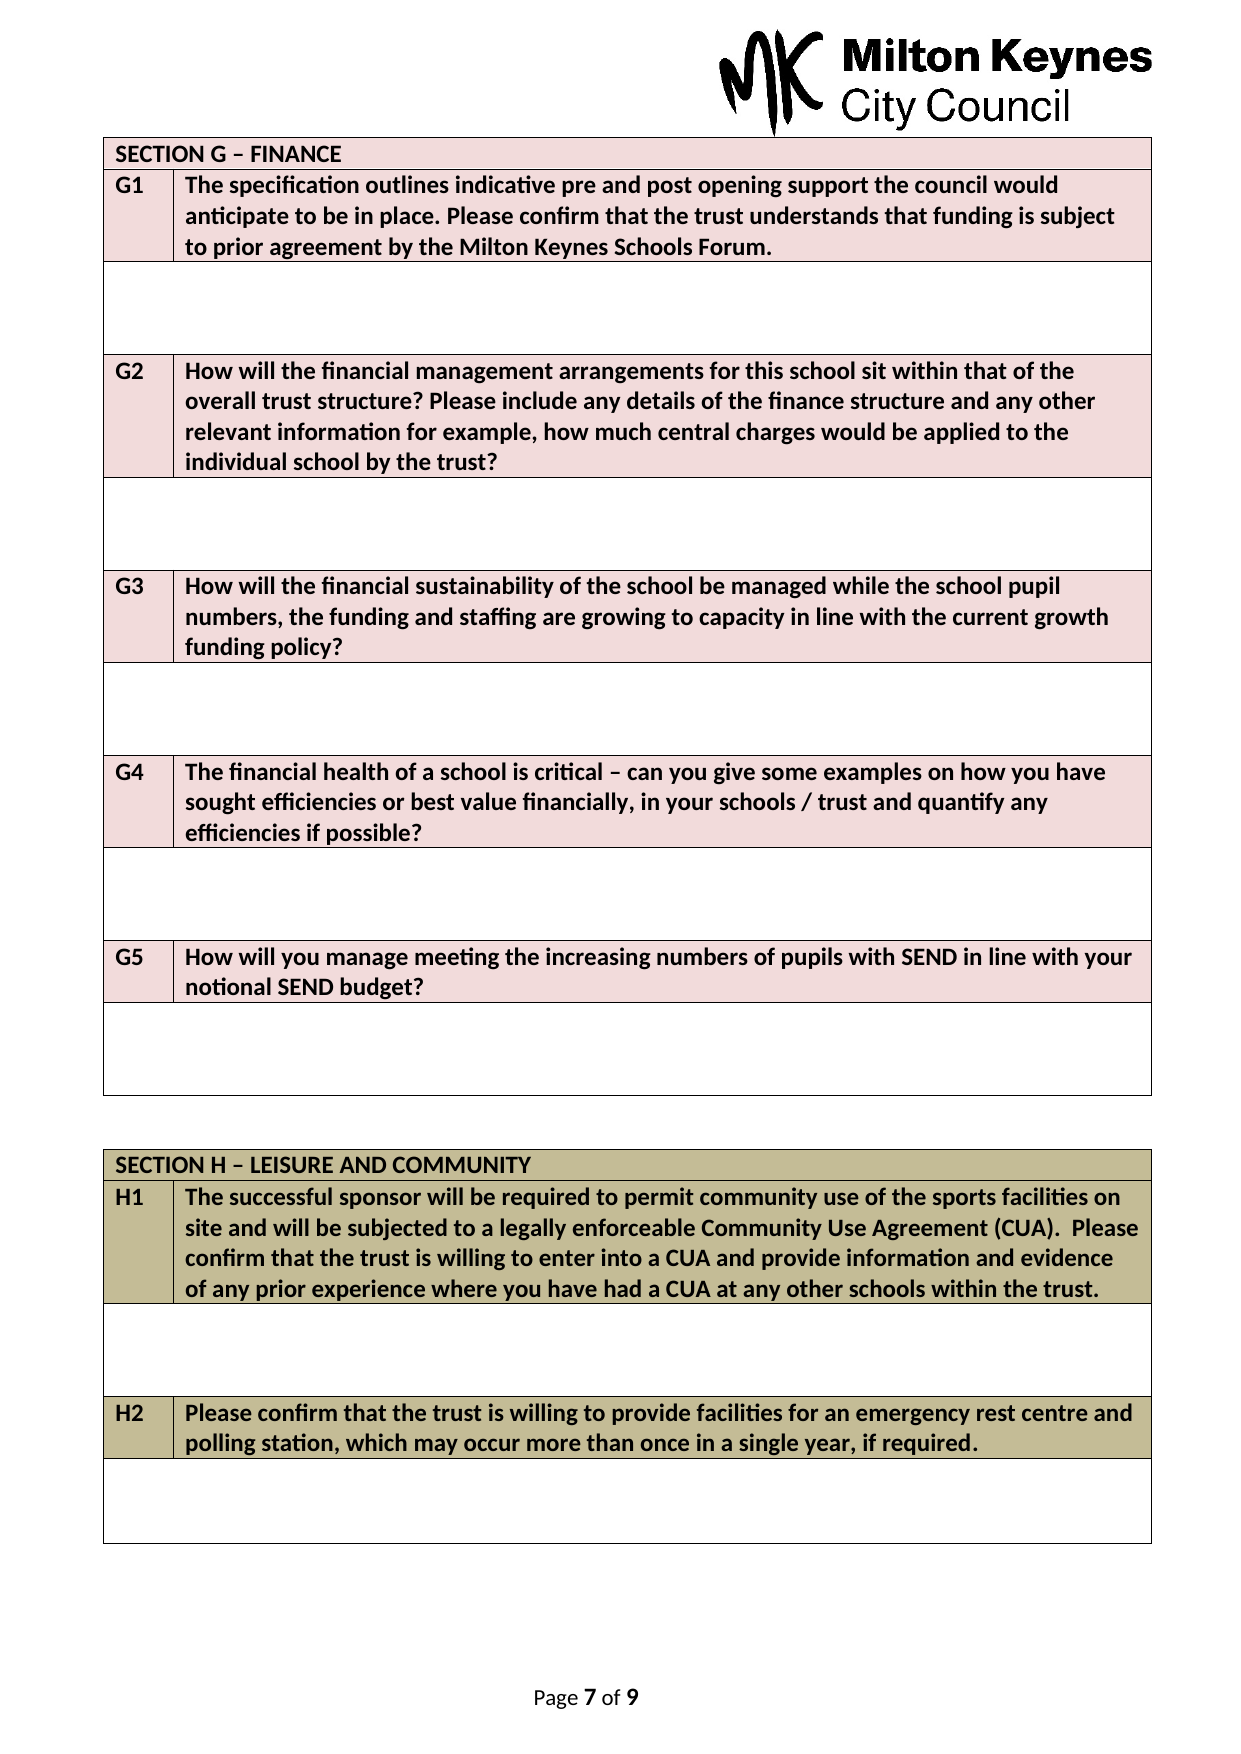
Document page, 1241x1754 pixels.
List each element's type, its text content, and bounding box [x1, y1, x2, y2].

table_cell [104, 1304, 1151, 1396]
table_cell Please confirm that the trust is willing to provide facilities for an emergency rest centre and polling station, which may occur more than once in a single year, if required. [174, 1397, 1151, 1458]
table_cell G5 [104, 941, 173, 1002]
table_cell G3 [104, 571, 173, 662]
table_cell G1 [104, 170, 173, 261]
table_cell G2 [104, 355, 173, 477]
table_cell H1 [104, 1181, 173, 1303]
table_cell [104, 848, 1151, 940]
table_cell The successful sponsor will be required to permit community use of the sports facilities on site and will be subjected to a legally enforceable Community Use Agreement (CUA). Please confirm that the trust is willing to enter into a CUA and provide information and evidence of any prior experience where you have had a CUA at any other schools within the trust. [174, 1181, 1151, 1303]
table_cell The financial health of a school is critical – can you give some examples on how you have sought efficiencies or best value financially, in your schools / trust and quantify any efficiencies if possible? [174, 756, 1151, 847]
table_cell H2 [104, 1397, 173, 1458]
table_cell [104, 663, 1151, 755]
picture [719, 29, 1152, 137]
table_cell [104, 478, 1151, 569]
table_cell [104, 1003, 1151, 1094]
table_cell How will the financial management arrangements for this school sit within that of the overall trust structure? Please include any details of the finance structure and any other relevant information for example, how much central charges would be applied to the individual school by the trust? [174, 355, 1151, 477]
table_cell G4 [104, 756, 173, 847]
table_cell The specification outlines indicative pre and post opening support the council would anticipate to be in place. Please confirm that the trust understands that funding is subject to prior agreement by the Milton Keynes Schools Forum. [174, 170, 1151, 261]
table_cell [104, 262, 1151, 354]
table_cell How will you manage meeting the increasing numbers of pupils with SEND in line with your notional SEND budget? [174, 941, 1151, 1002]
table_cell [104, 1459, 1151, 1543]
table_header SECTION H – LEISURE AND COMMUNITY [104, 1150, 1151, 1180]
table_header SECTION G – FINANCE [104, 138, 1151, 168]
table_cell How will the financial sustainability of the school be managed while the school pupil numbers, the funding and staffing are growing to capacity in line with the current growth funding policy? [174, 571, 1151, 662]
